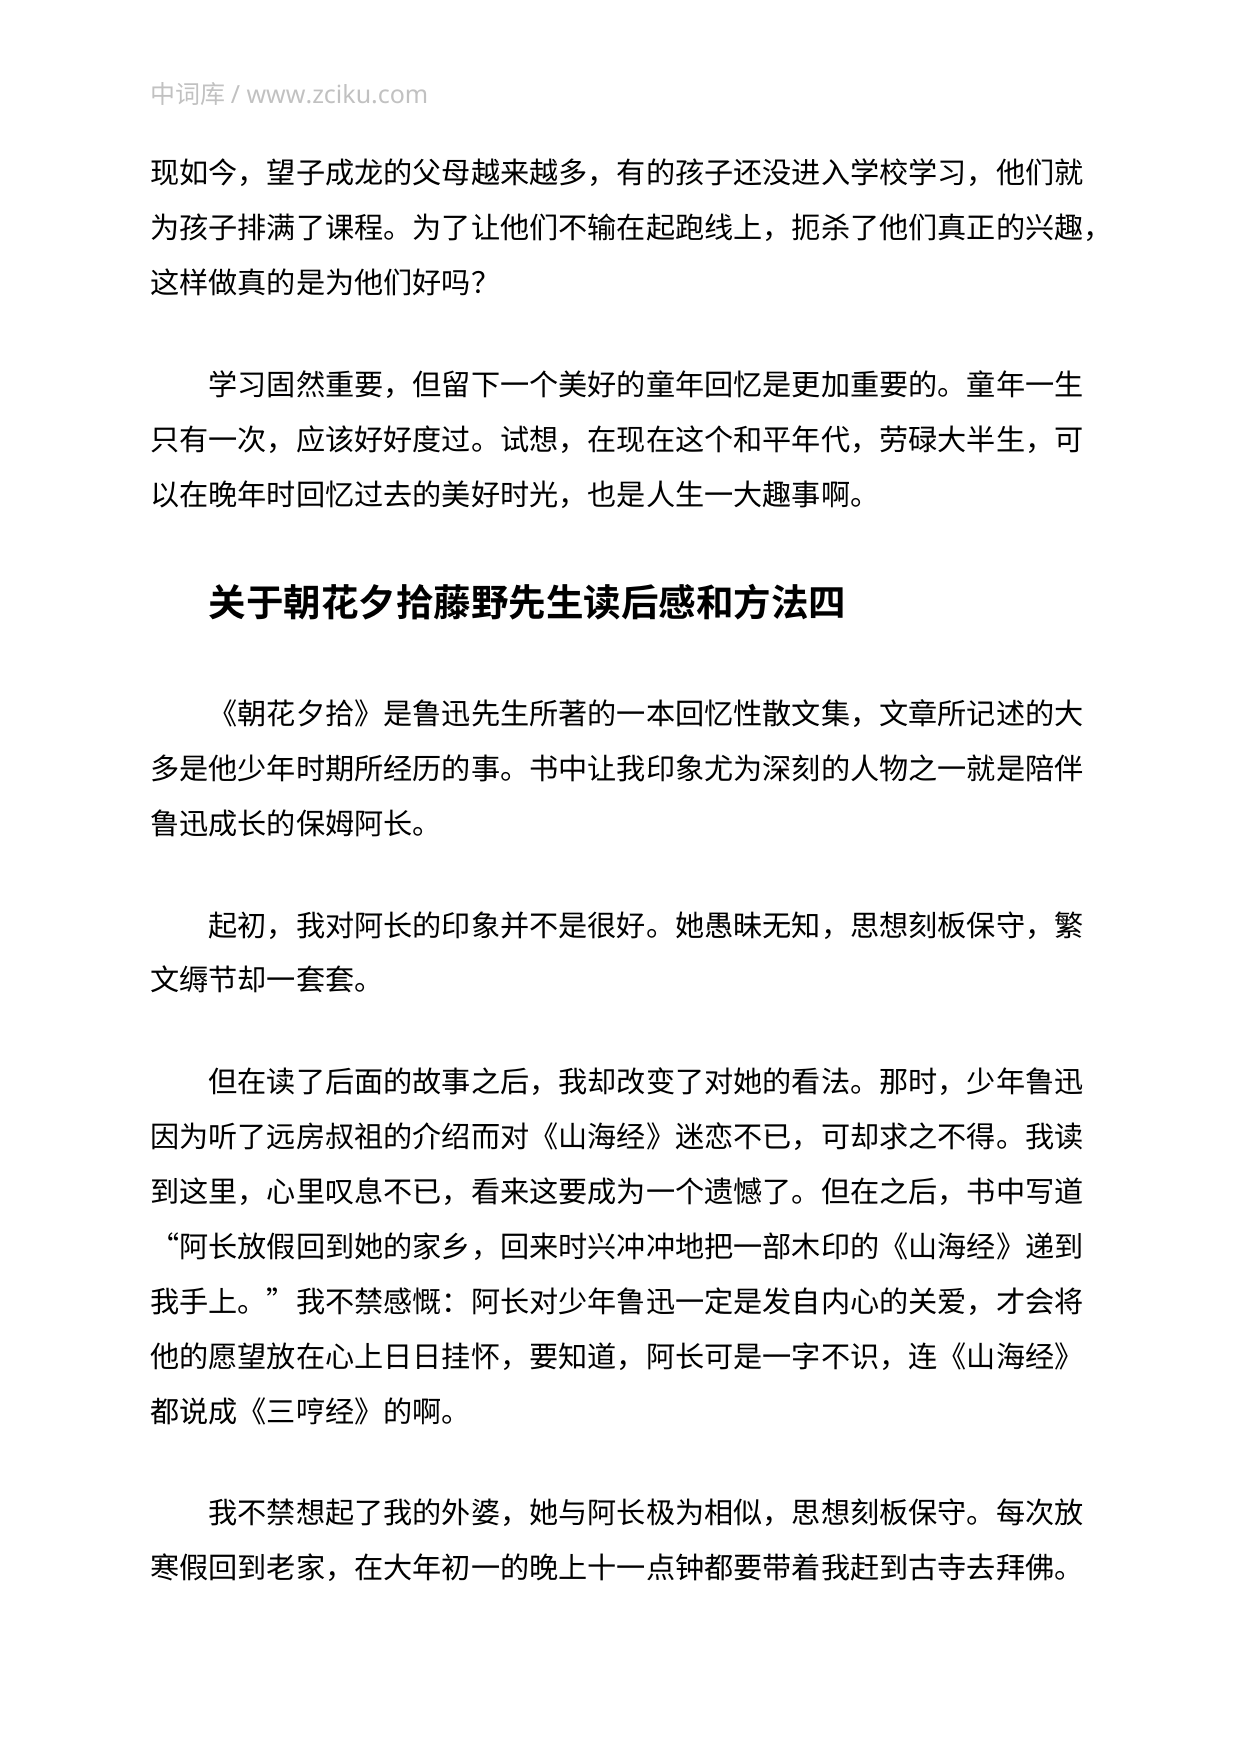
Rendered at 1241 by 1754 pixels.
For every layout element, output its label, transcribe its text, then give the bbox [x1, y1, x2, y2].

text 关于朝花夕拾藤野先生读后感和方法四 [150, 573, 1090, 627]
text 《朝花夕拾》是鲁迅先生所著的一本回忆性散文集，文章所记述的大多是他少年时期所经历的事。书中让我印象尤为深刻的人物之一就是陪伴鲁迅成长的保姆阿长。 [150, 691, 1090, 843]
text 起初，我对阿长的印象并不是很好。她愚昧无知，思想刻板保守，繁文缛节却一套套。 [150, 902, 1090, 999]
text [150, 150, 1090, 302]
text 学习固然重要，但留下一个美好的童年回忆是更加重要的。童年一生只有一次，应该好好度过。试想，在现在这个和平年代，劳碌大半生，可以在晚年时回忆过去的美好时光，也是人生一大趣事啊。 [150, 362, 1090, 514]
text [150, 1490, 1090, 1587]
text 但在读了后面的故事之后，我却改变了对她的看法。那时，少年鲁迅因为听了远房叔祖的介绍而对《山海经》迷恋不已，可却求之不得。我读到这里，心里叹息不已，看来这要成为一个遗憾了。但在之后，书中写道“阿长放假回到她的家乡，回来时兴冲冲地把一部木印的《山海经》递到我手上。”我不禁感慨：阿长对少年鲁迅一定是发自内心的关爱，才会将他的愿望放在心上日日挂怀，要知道，阿长可是一字不识，连《山海经》都说成《三哼经》的啊。 [150, 1059, 1090, 1430]
